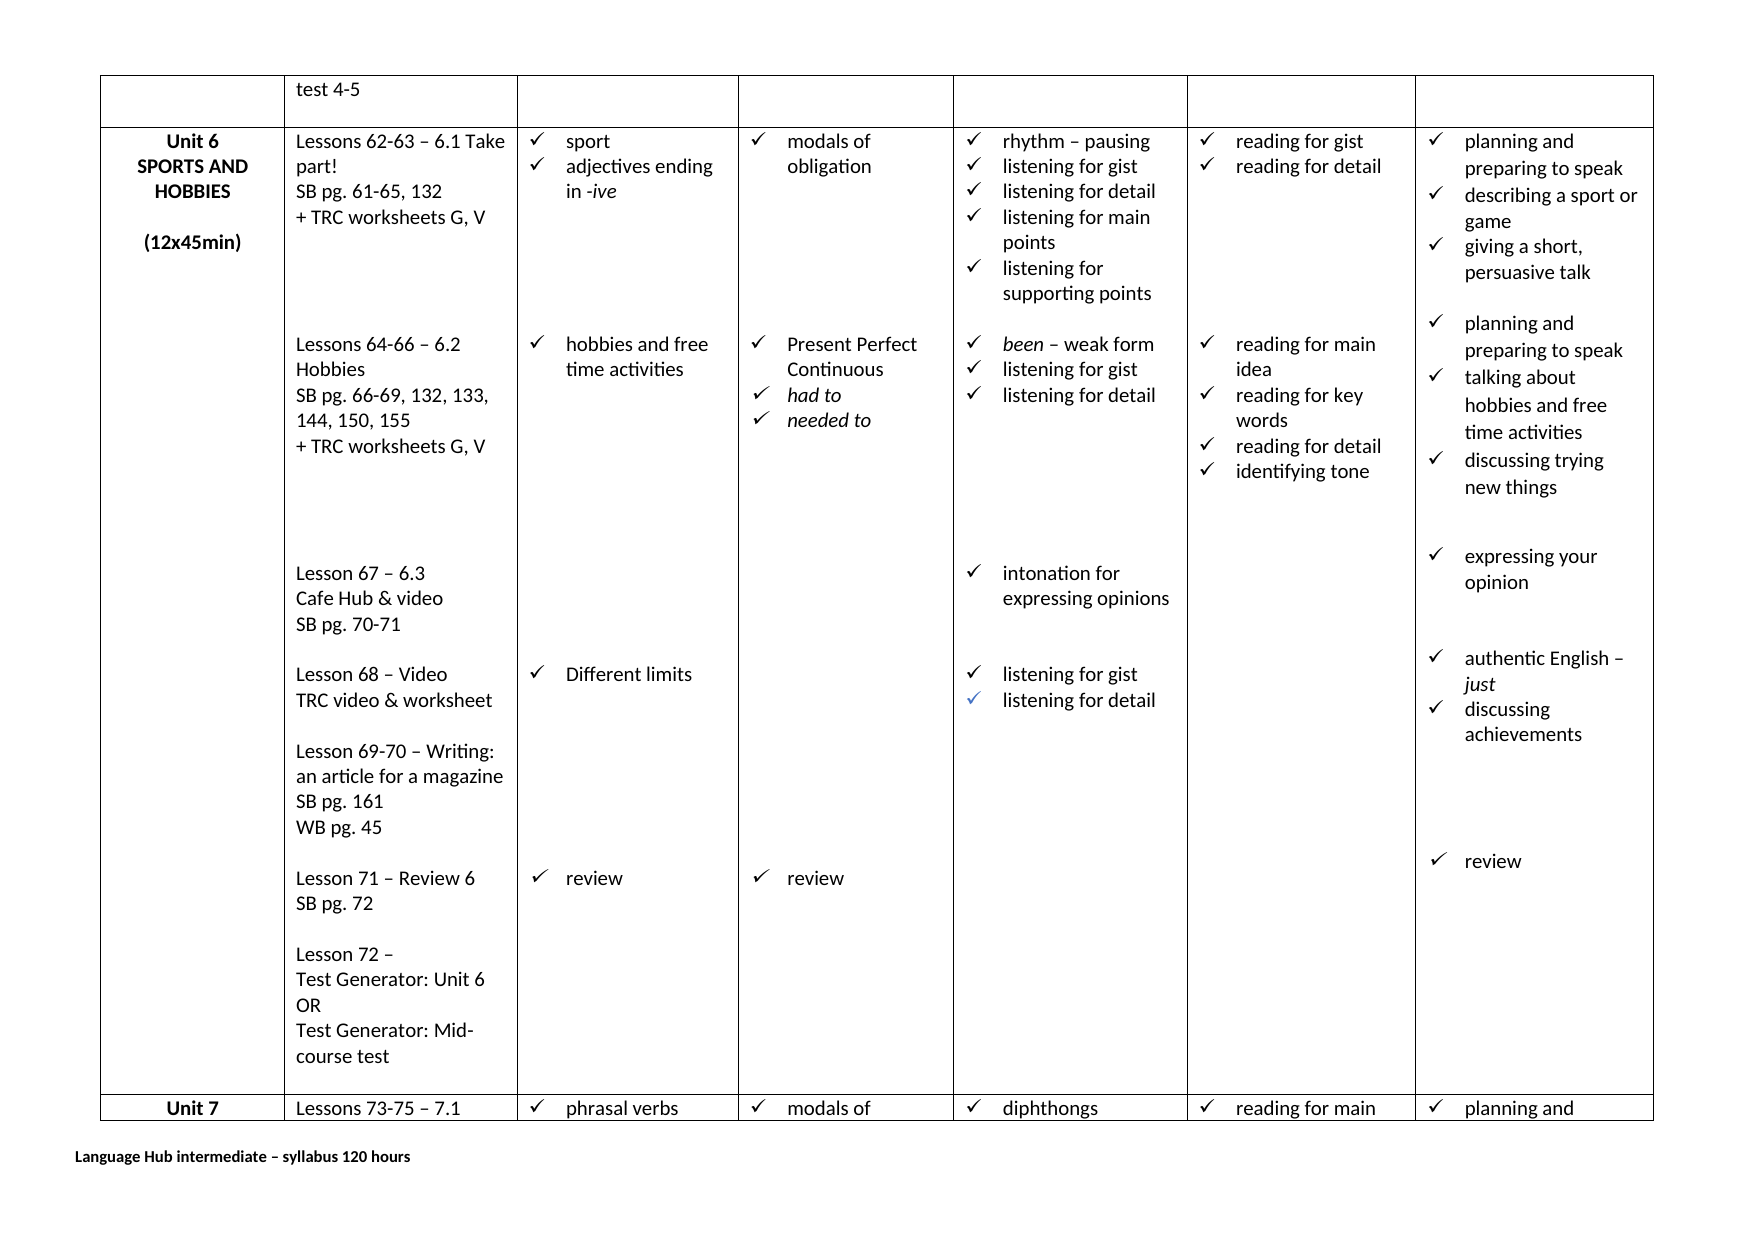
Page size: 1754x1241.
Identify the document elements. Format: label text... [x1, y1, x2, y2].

table_cell rhythm – pausing listening for gist listening for detail listening for main points listening for supporting points been – weak form listening for gist listening for detail intonation for expressing opinions listening for gist listening for detail [954, 128, 1187, 1094]
table_cell reading for gist reading for detail reading for main idea reading for key words reading for detail identifying tone [1188, 128, 1415, 1094]
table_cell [285, 76, 517, 127]
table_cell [1416, 76, 1653, 127]
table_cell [739, 76, 953, 127]
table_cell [1188, 1095, 1415, 1120]
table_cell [101, 1095, 284, 1120]
table_cell sport adjectives ending in -ive hobbies and free time activities Different limits review [518, 128, 738, 1094]
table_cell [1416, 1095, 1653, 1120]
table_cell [954, 1095, 1187, 1120]
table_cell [739, 1095, 953, 1120]
table_cell planning and preparing to speak describing a sport or game giving a short, persuasive talk planning and preparing to speak talking about hobbies and free time activities discussing trying new things expressing your opinion authentic English – just discussing achievements review [1416, 128, 1653, 1094]
table_cell Unit 6 SPORTS AND HOBBIES (12x45min) [101, 128, 284, 1094]
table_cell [518, 76, 738, 127]
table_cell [518, 1095, 738, 1120]
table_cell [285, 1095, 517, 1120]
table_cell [101, 76, 284, 127]
table_cell Lessons 62-63 – 6.1 Take part! SB pg. 61-65, 132 + TRC worksheets G, V Lessons 64-66 – 6.2 Hobbies SB pg. 66-69, 132, 133, 144, 150, 155 + TRC worksheets G, V Lesson 67 – 6.3 Cafe Hub & video SB pg. 70-71 Lesson 68 – Video TRC video & worksheet Lesson 69-70 – Writing: an article for a magazine SB pg. 161 WB pg. 45 Lesson 71 – Review 6 SB pg. 72 Lesson 72 – Test Generator: Unit 6 OR Test Generator: Mid-course test [285, 128, 517, 1094]
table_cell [1188, 76, 1415, 127]
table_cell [954, 76, 1187, 127]
table_cell modals of obligation Present Perfect Continuous had to needed to review [739, 128, 953, 1094]
